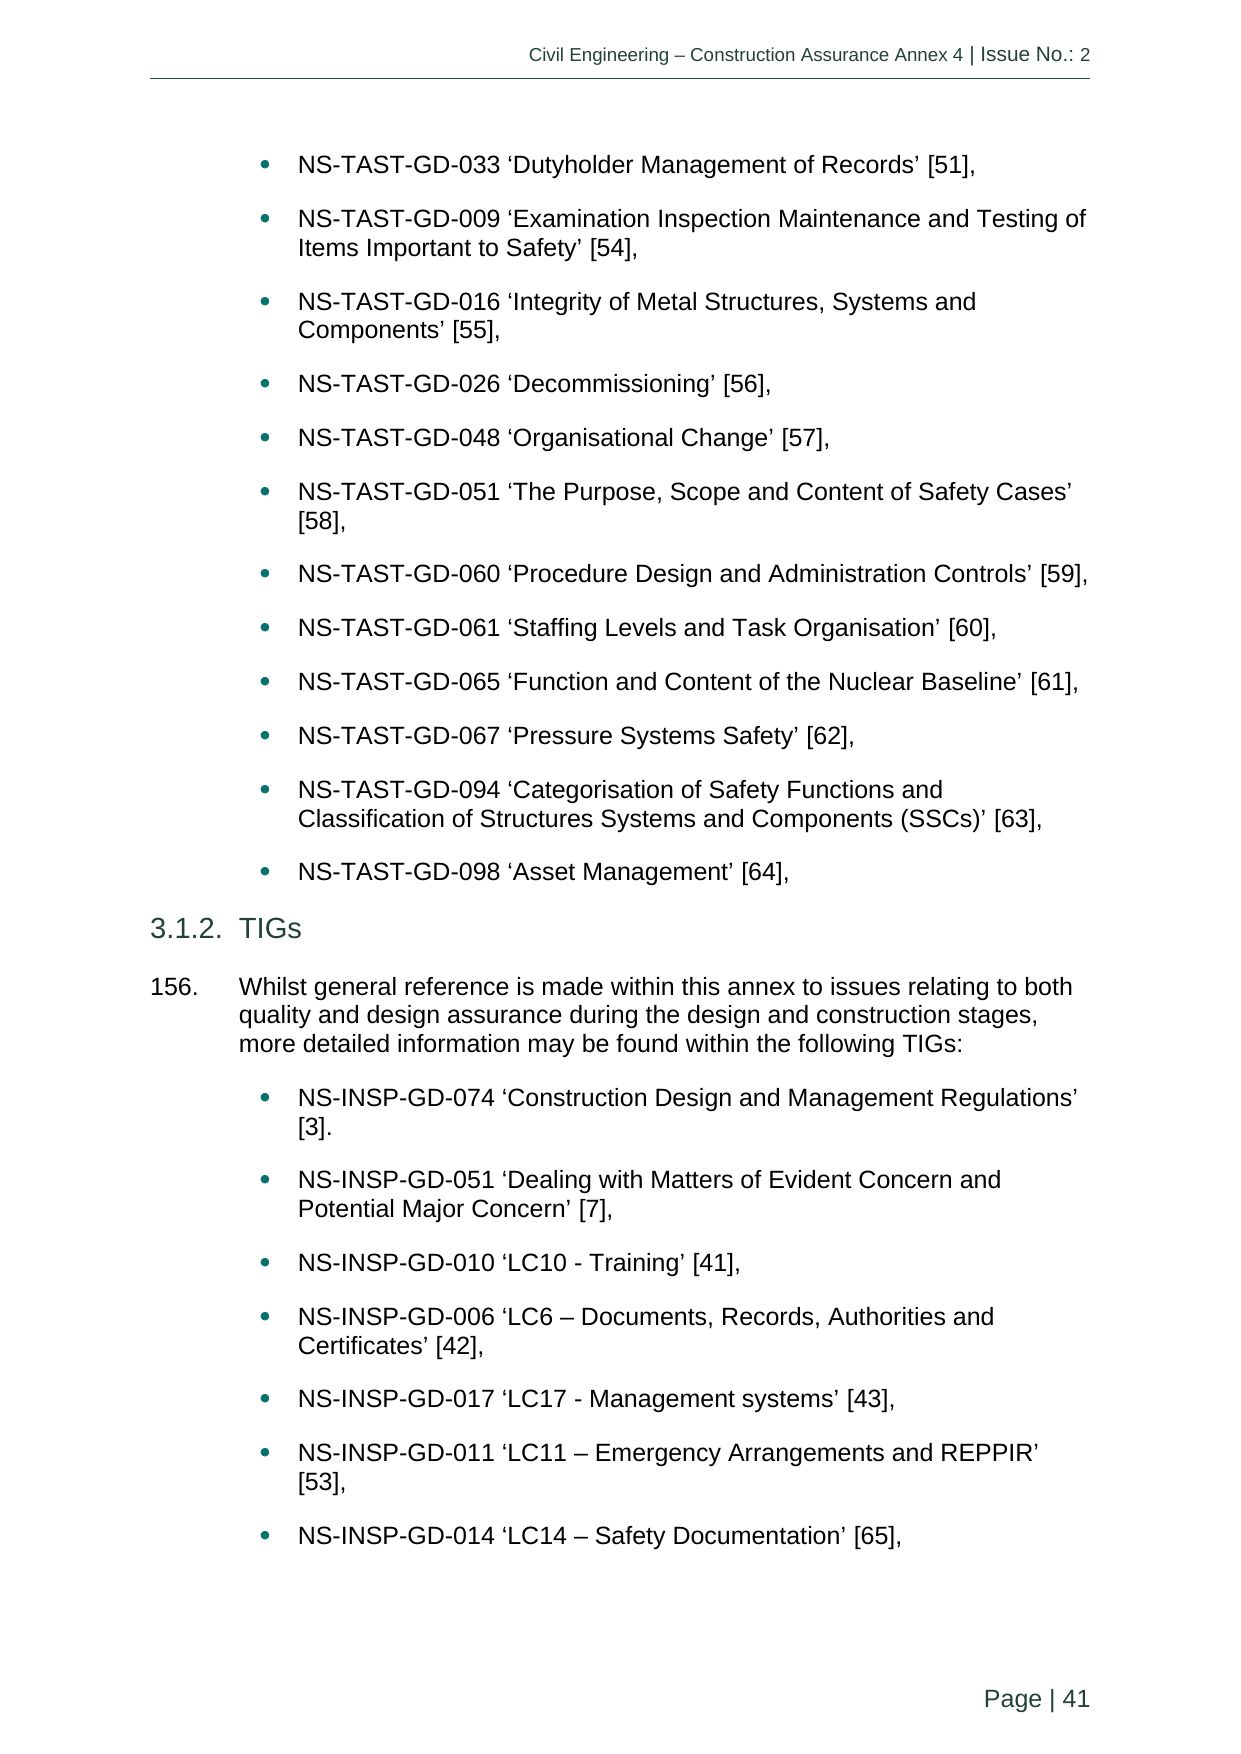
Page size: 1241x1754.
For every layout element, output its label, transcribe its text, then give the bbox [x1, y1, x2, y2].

list NS-INSP-GD-074 ‘Construction Design and Management Regulations’ . [261, 1083, 1090, 1140]
list NS-TAST-GD-026 ‘Decommissioning’ , [261, 369, 1090, 398]
list NS-TAST-GD-060 ‘Procedure Design and Administration Controls’ , [261, 559, 1090, 588]
list NS-TAST-GD-061 ‘Staffing Levels and Task Organisation’ , [261, 613, 1090, 642]
list NS-TAST-GD-016 ‘Integrity of Metal Structures, Systems and Components’ , [261, 286, 1090, 344]
text Whilst general reference is made within this annex to issues relating to both quality and design assurance during the design and construction stages, more detailed information may be found within the following TIGs: [150, 971, 1090, 1058]
list NS-TAST-GD-065 ‘Function and Content of the Nuclear Baseline’ , [261, 667, 1090, 696]
list NS-INSP-GD-014 ‘LC14 – Safety Documentation’ , [261, 1521, 1090, 1550]
list NS-TAST-GD-094 ‘Categorisation of Safety Functions and Classification of Structures Systems and Components (SSCs)’ , [261, 775, 1090, 832]
list NS-TAST-GD-067 ‘Pressure Systems Safety’ , [261, 721, 1090, 750]
list NS-INSP-GD-051 ‘Dealing with Matters of Evident Concern and Potential Major Concern’ , [261, 1165, 1090, 1223]
list NS-INSP-GD-017 ‘LC17 - Management systems’ , [261, 1384, 1090, 1413]
list NS-INSP-GD-011 ‘LC11 – Emergency Arrangements and REPPIR’ , [261, 1438, 1090, 1496]
subtitle TIGs [150, 911, 1090, 945]
list NS-TAST-GD-098 ‘Asset Management’ , [261, 857, 1090, 886]
list NS-INSP-GD-006 ‘LC6 – Documents, Records, Authorities and Certificates’ , [261, 1302, 1090, 1359]
list NS-TAST-GD-009 ‘Examination Inspection Maintenance and Testing of Items Important to Safety’ , [261, 204, 1090, 261]
list NS-TAST-GD-048 ‘Organisational Change’ , [261, 423, 1090, 452]
list NS-INSP-GD-010 ‘LC10 - Training’ , [261, 1248, 1090, 1277]
list NS-TAST-GD-051 ‘The Purpose, Scope and Content of Safety Cases’ , [261, 477, 1090, 534]
list NS-TAST-GD-033 ‘Dutyholder Management of Records’ , [261, 150, 1090, 179]
